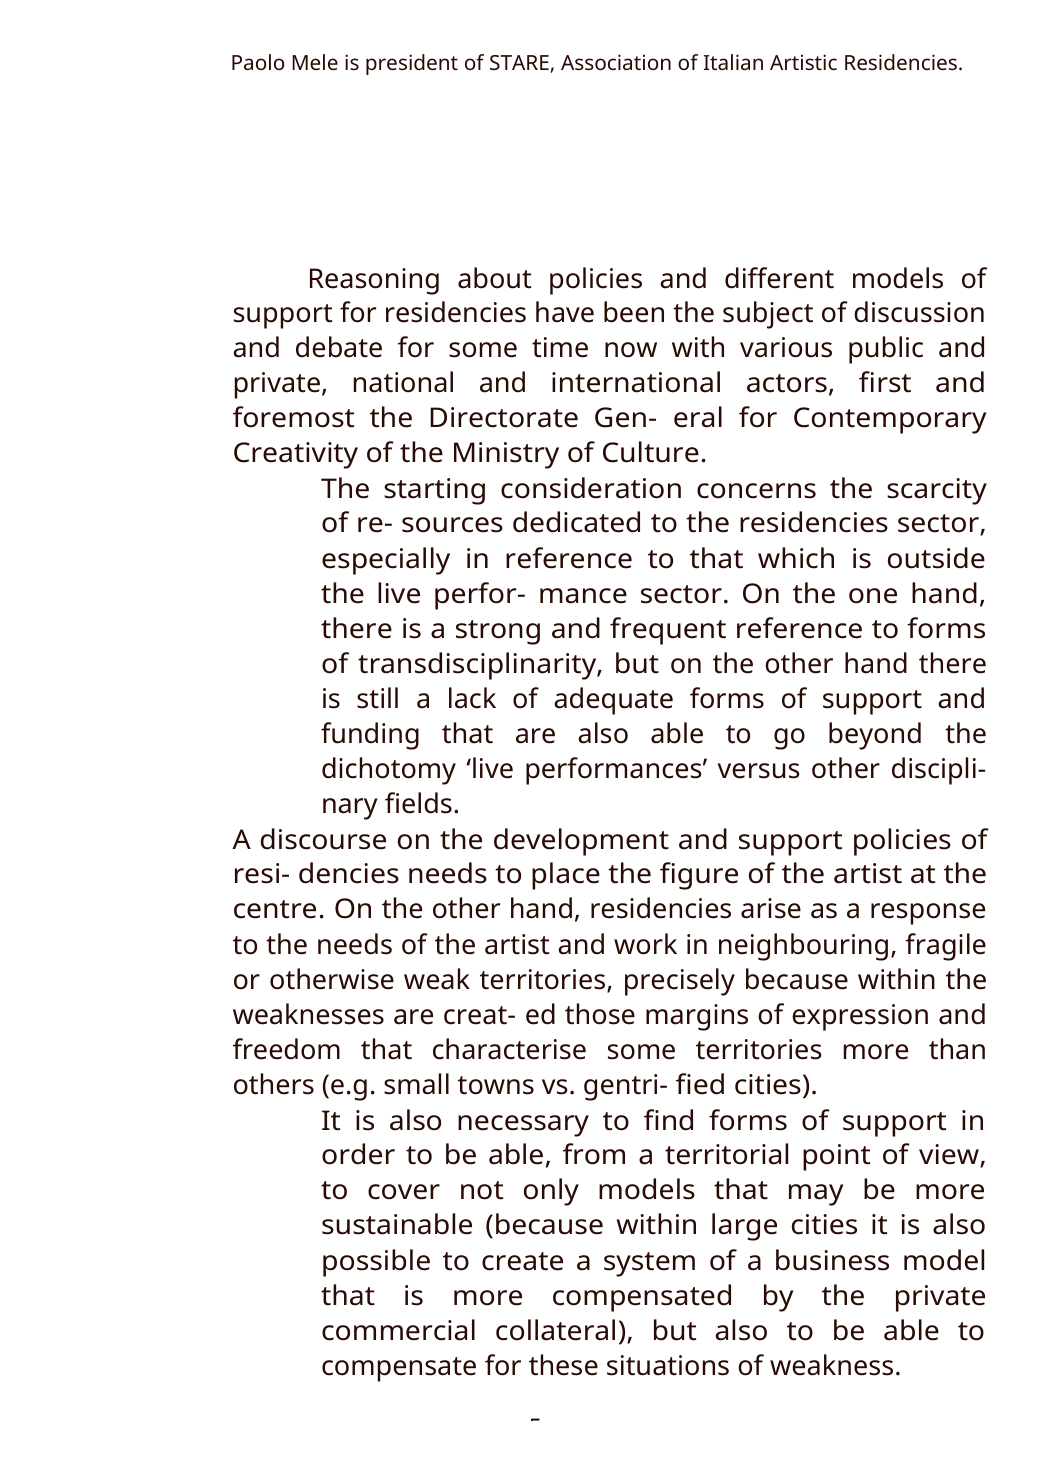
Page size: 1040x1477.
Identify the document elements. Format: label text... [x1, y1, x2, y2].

text The starting consideration concerns the scarcity of re- sources dedicated to the residencies sector, especially in reference to that which is outside the live perfor- mance sector. On the one hand, there is a strong and frequent reference to forms of transdisciplinarity, but on the other hand there is still a lack of adequate forms of support and funding that are also able to go beyond the dichotomy ‘live performances’ versus other discipli- nary fields. [321, 471, 987, 822]
text It is also necessary to find forms of support in order to be able, from a territorial point of view, to cover not only models that may be more sustainable (because within large cities it is also possible to create a system of a business model that is more compensated by the private commercial collateral), but also to be able to compensate for these situations of weakness. [321, 1102, 987, 1383]
text A discourse on the development and support policies of resi- dencies needs to place the figure of the artist at the centre. On the other hand, residencies arise as a response to the needs of the artist and work in neighbouring, fragile or otherwise weak territories, precisely because within the weaknesses are creat- ed those margins of expression and freedom that characterise some territories more than others (e.g. small towns vs. gentri- fied cities). [232, 822, 987, 1102]
text Paolo Mele is president of STARE, Association of Italian Artistic Residencies. [230, 48, 1021, 76]
text Reasoning about policies and different models of support for residencies have been the subject of discussion and debate for some time now with various public and private, national and international actors, first and foremost the Directorate Gen- eral for Contemporary Creativity of the Ministry of Culture. [232, 260, 987, 471]
